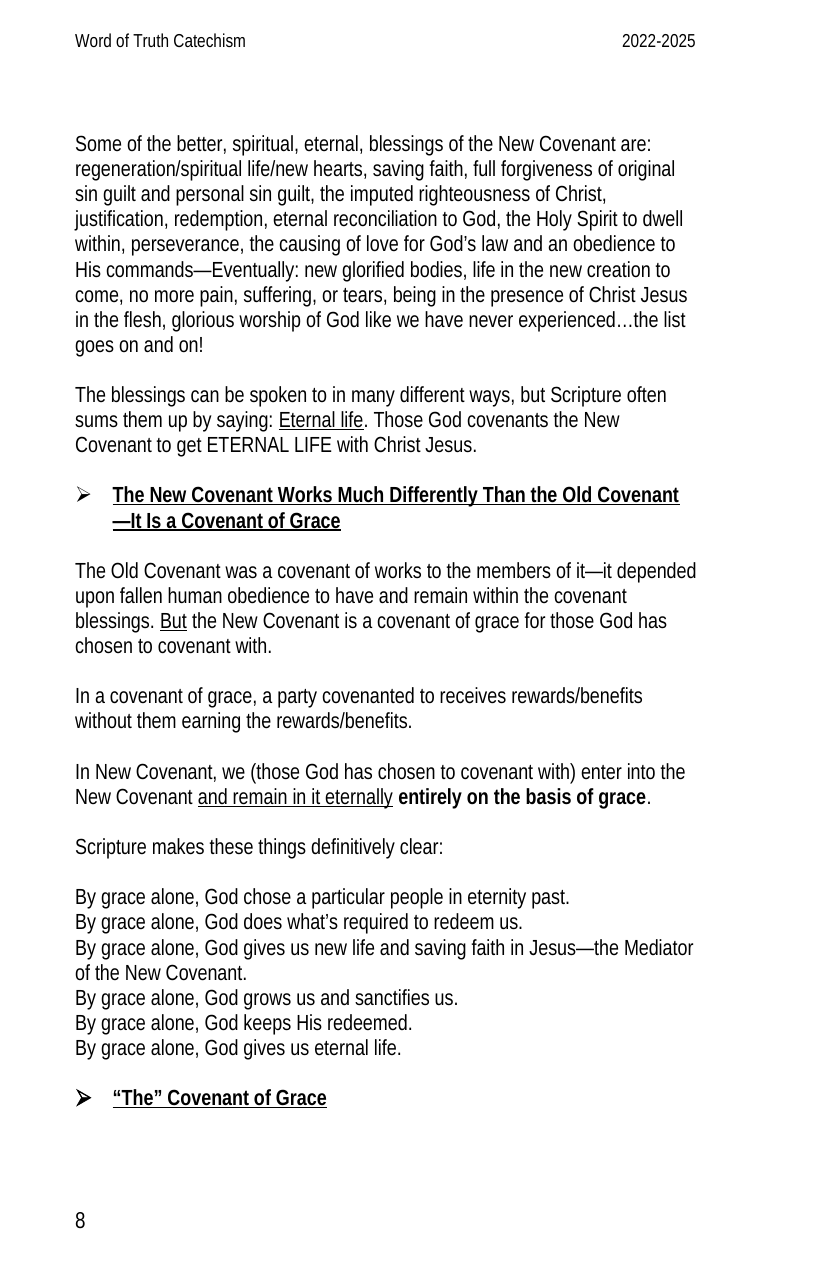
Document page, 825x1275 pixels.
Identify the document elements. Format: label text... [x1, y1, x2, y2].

text Scripture makes these things definitively clear: [75, 834, 697, 859]
list “The” Covenant of Grace [75, 1085, 697, 1110]
text By grace alone, God does what’s required to redeem us. [75, 909, 697, 934]
text The blessings can be spoken to in many different ways, but Scripture often sums them up by saying: Eternal life. Those God covenants the New Covenant to get ETERNAL LIFE with Christ Jesus. [75, 382, 697, 457]
text In New Covenant, we (those God has chosen to covenant with) enter into the New Covenant and remain in it eternally entirely on the basis of grace. [75, 759, 697, 809]
text The Old Covenant was a covenant of works to the members of it—it depended upon fallen human obedience to have and remain within the covenant blessings. But the New Covenant is a covenant of grace for those God has chosen to covenant with. [75, 558, 697, 658]
list The New Covenant Works Much Differently Than the Old Covenant—It Is a Covenant of Grace [75, 482, 697, 533]
text By grace alone, God keeps His redeemed. [75, 1010, 697, 1035]
text By grace alone, God gives us new life and saving faith in Jesus—the Mediator of the New Covenant. [75, 934, 697, 984]
text By grace alone, God chose a particular people in eternity past. [75, 884, 697, 909]
text Some of the better, spiritual, eternal, blessings of the New Covenant are: regeneration/spiritual life/new hearts, saving faith, full forgiveness of original sin guilt and personal sin guilt, the imputed righteousness of Christ, justification, redemption, eternal reconciliation to God, the Holy Spirit to dwell within, perseverance, the causing of love for God’s law and an obedience to His commands—Eventually: new glorified bodies, life in the new creation to come, no more pain, suffering, or tears, being in the presence of Christ Jesus in the flesh, glorious worship of God like we have never experienced…the list goes on and on! [75, 131, 697, 357]
text By grace alone, God grows us and sanctifies us. [75, 984, 697, 1010]
text In a covenant of grace, a party covenanted to receives rewards/benefits without them earning the rewards/benefits. [75, 683, 697, 733]
text By grace alone, God gives us eternal life. [75, 1035, 697, 1060]
